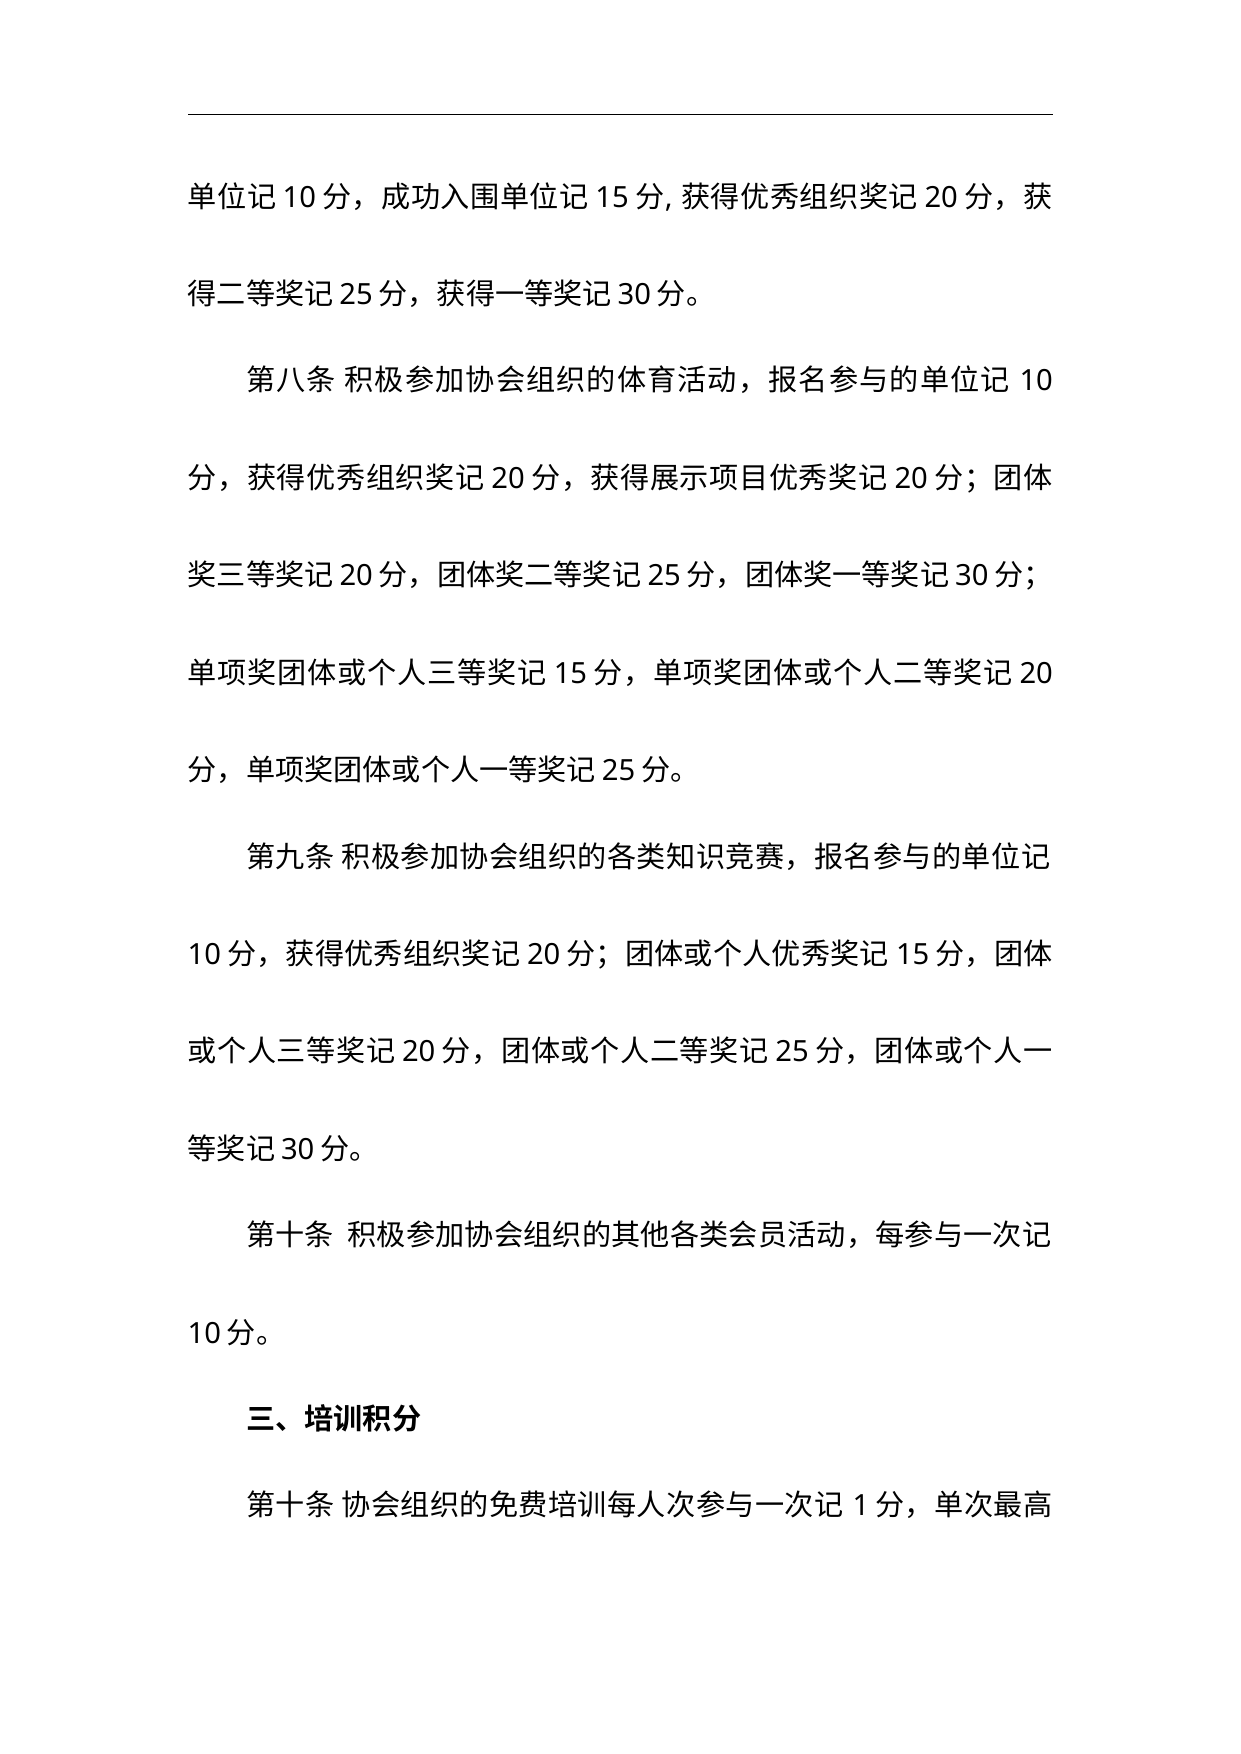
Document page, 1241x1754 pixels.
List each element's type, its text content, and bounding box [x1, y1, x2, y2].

text 三、培训积分 [187, 1384, 1053, 1449]
text 第八条 积极参加协会组织的体育活动，报名参与的单位记10分，获得优秀组织奖记20分，获得展示项目优秀奖记20分；团体奖三等奖记20分，团体奖二等奖记25分，团体奖一等奖记30分；单项奖团体或个人三等奖记15分，单项奖团体或个人二等奖记20分，单项奖团体或个人一等奖记25分。 [187, 346, 1053, 801]
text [187, 162, 1053, 324]
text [187, 1470, 1053, 1535]
text 第十条 积极参加协会组织的其他各类会员活动，每参与一次记10分。 [187, 1200, 1053, 1363]
text 第九条 积极参加协会组织的各类知识竞赛，报名参与的单位记10分，获得优秀组织奖记20分；团体或个人优秀奖记15分，团体或个人三等奖记20分，团体或个人二等奖记25分，团体或个人一等奖记30分。 [187, 822, 1053, 1179]
